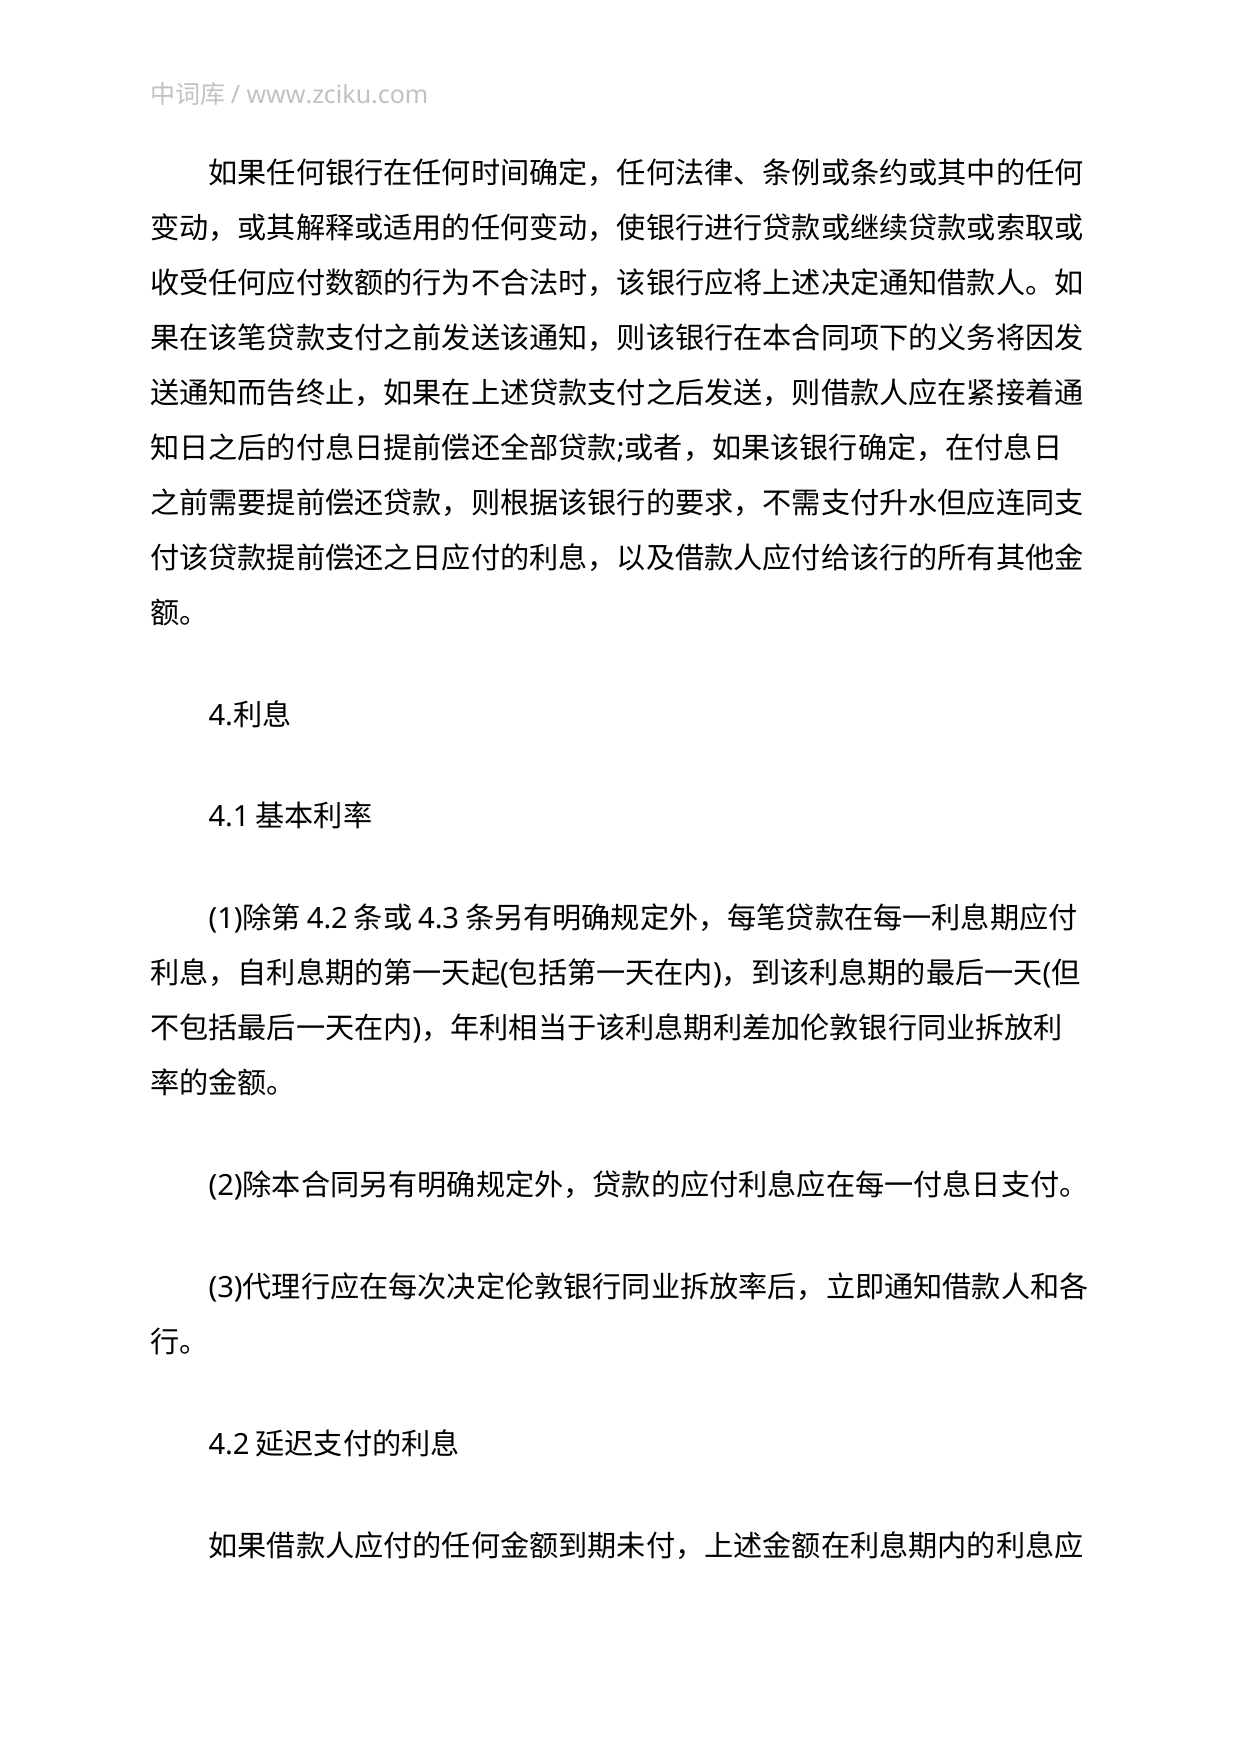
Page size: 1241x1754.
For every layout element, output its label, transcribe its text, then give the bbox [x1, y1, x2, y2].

text (1)除第4.2条或4.3条另有明确规定外，每笔贷款在每一利息期应付利息，自利息期的第一天起(包括第一天在内)，到该利息期的最后一天(但不包括最后一天在内)，年利相当于该利息期利差加伦敦银行同业拆放利率的金额。 [150, 895, 1090, 1102]
text 4.1基本利率 [150, 793, 1090, 835]
text (2)除本合同另有明确规定外，贷款的应付利息应在每一付息日支付。 [150, 1162, 1090, 1204]
text 4.利息 [150, 691, 1090, 733]
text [150, 1522, 1090, 1565]
text 如果任何银行在任何时间确定，任何法律、条例或条约或其中的任何变动，或其解释或适用的任何变动，使银行进行贷款或继续贷款或索取或收受任何应付数额的行为不合法时，该银行应将上述决定通知借款人。如果在该笔贷款支付之前发送该通知，则该银行在本合同项下的义务将因发送通知而告终止，如果在上述贷款支付之后发送，则借款人应在紧接着通知日之后的付息日提前偿还全部贷款;或者，如果该银行确定，在付息日之前需要提前偿还贷款，则根据该银行的要求，不需支付升水但应连同支付该贷款提前偿还之日应付的利息，以及借款人应付给该行的所有其他金额。 [150, 150, 1090, 632]
text 4.2延迟支付的利息 [150, 1421, 1090, 1463]
text (3)代理行应在每次决定伦敦银行同业拆放率后，立即通知借款人和各行。 [150, 1264, 1090, 1361]
